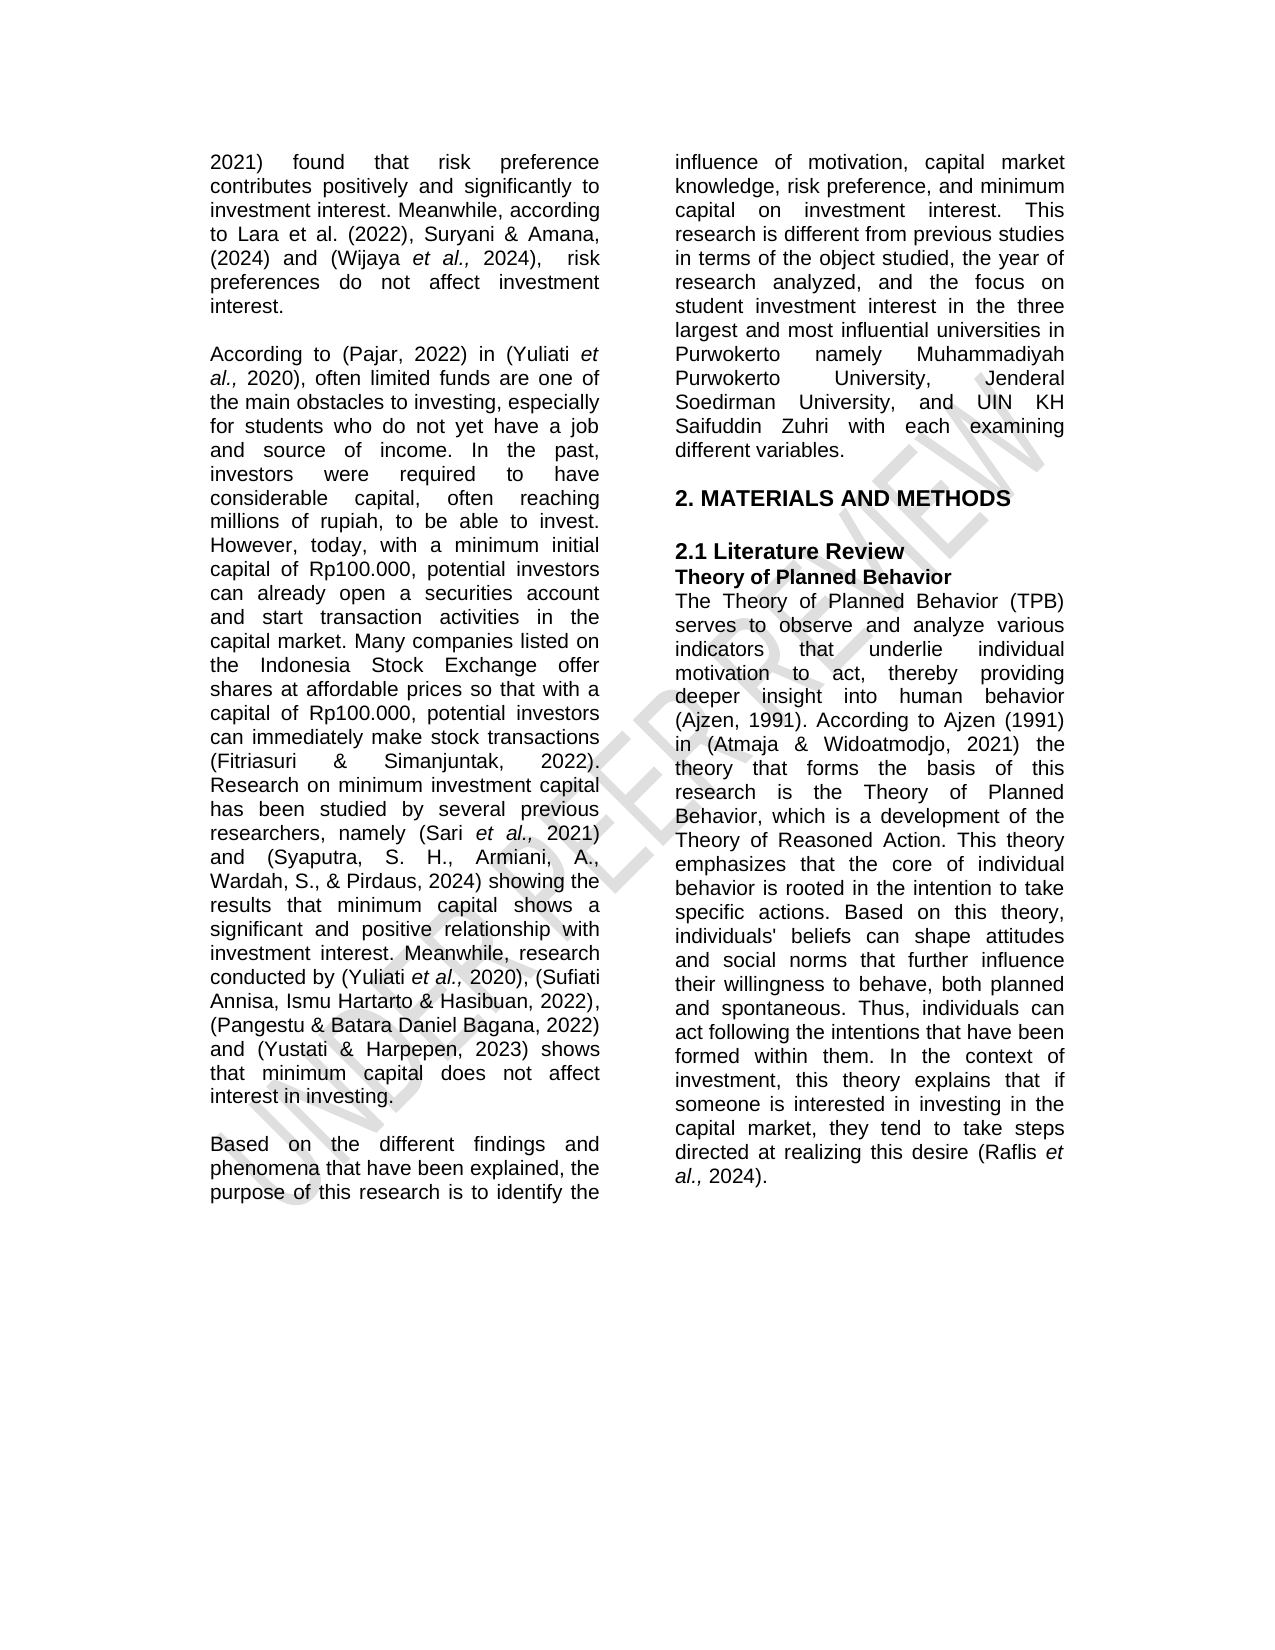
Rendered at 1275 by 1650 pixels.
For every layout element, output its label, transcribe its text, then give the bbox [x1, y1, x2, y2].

text Theory of Planned Behavior [675, 564, 1065, 588]
text 2. MATERIALS AND METHODS [675, 485, 1065, 512]
text According to (Pajar, 2022) in (Yuliati et al., 2020), often limited funds are one of the main obstacles to investing, especially for students who do not yet have a job and source of income. In the past, investors were required to have considerable capital, often reaching millions of rupiah, to be able to invest. However, today, with a minimum initial capital of Rp100.000, potential investors can already open a securities account and start transaction activities in the capital market. Many companies listed on the Indonesia Stock Exchange offer shares at affordable prices so that with a capital of Rp100.000, potential investors can immediately make stock transactions (Fitriasuri & Simanjuntak, 2022). Research on minimum investment capital has been studied by several previous researchers, namely (Sari et al., 2021) and (Syaputra, S. H., Armiani, A., Wardah, S., & Pirdaus, 2024) showing the results that minimum capital shows a significant and positive relationship with investment interest. Meanwhile, research conducted by (Yuliati et al., 2020), (Sufiati Annisa, Ismu Hartarto & Hasibuan, 2022), (Pangestu & Batara Daniel Bagana, 2022) and (Yustati & Harpepen, 2023) shows that minimum capital does not affect interest in investing. [210, 342, 600, 1108]
text Based on the different findings and phenomena that have been explained, the purpose of this research is to identify the influence of motivation, capital market knowledge, risk preference, and minimum capital on investment interest. This research is different from previous studies in terms of the object studied, the year of research analyzed, and the focus on student investment interest in the three largest and most influential universities in Purwokerto namely Muhammadiyah Purwokerto University, Jenderal Soedirman University, and UIN KH Saifuddin Zuhri with each examining different variables. [675, 150, 1065, 461]
text 2.1 Literature Review [675, 538, 1065, 564]
text The Theory of Planned Behavior (TPB) serves to observe and analyze various indicators that underlie individual motivation to act, thereby providing deeper insight into human behavior (Ajzen, 1991). According to Ajzen (1991) in (Atmaja & Widoatmodjo, 2021) the theory that forms the basis of this research is the Theory of Planned Behavior, which is a development of the Theory of Reasoned Action. This theory emphasizes that the core of individual behavior is rooted in the intention to take specific actions. Based on this theory, individuals' beliefs can shape attitudes and social norms that further influence their willingness to behave, both planned and spontaneous. Thus, individuals can act following the intentions that have been formed within them. In the context of investment, this theory explains that if someone is interested in investing in the capital market, they tend to take steps directed at realizing this desire (Raflis et al., 2024). [675, 588, 1065, 1187]
